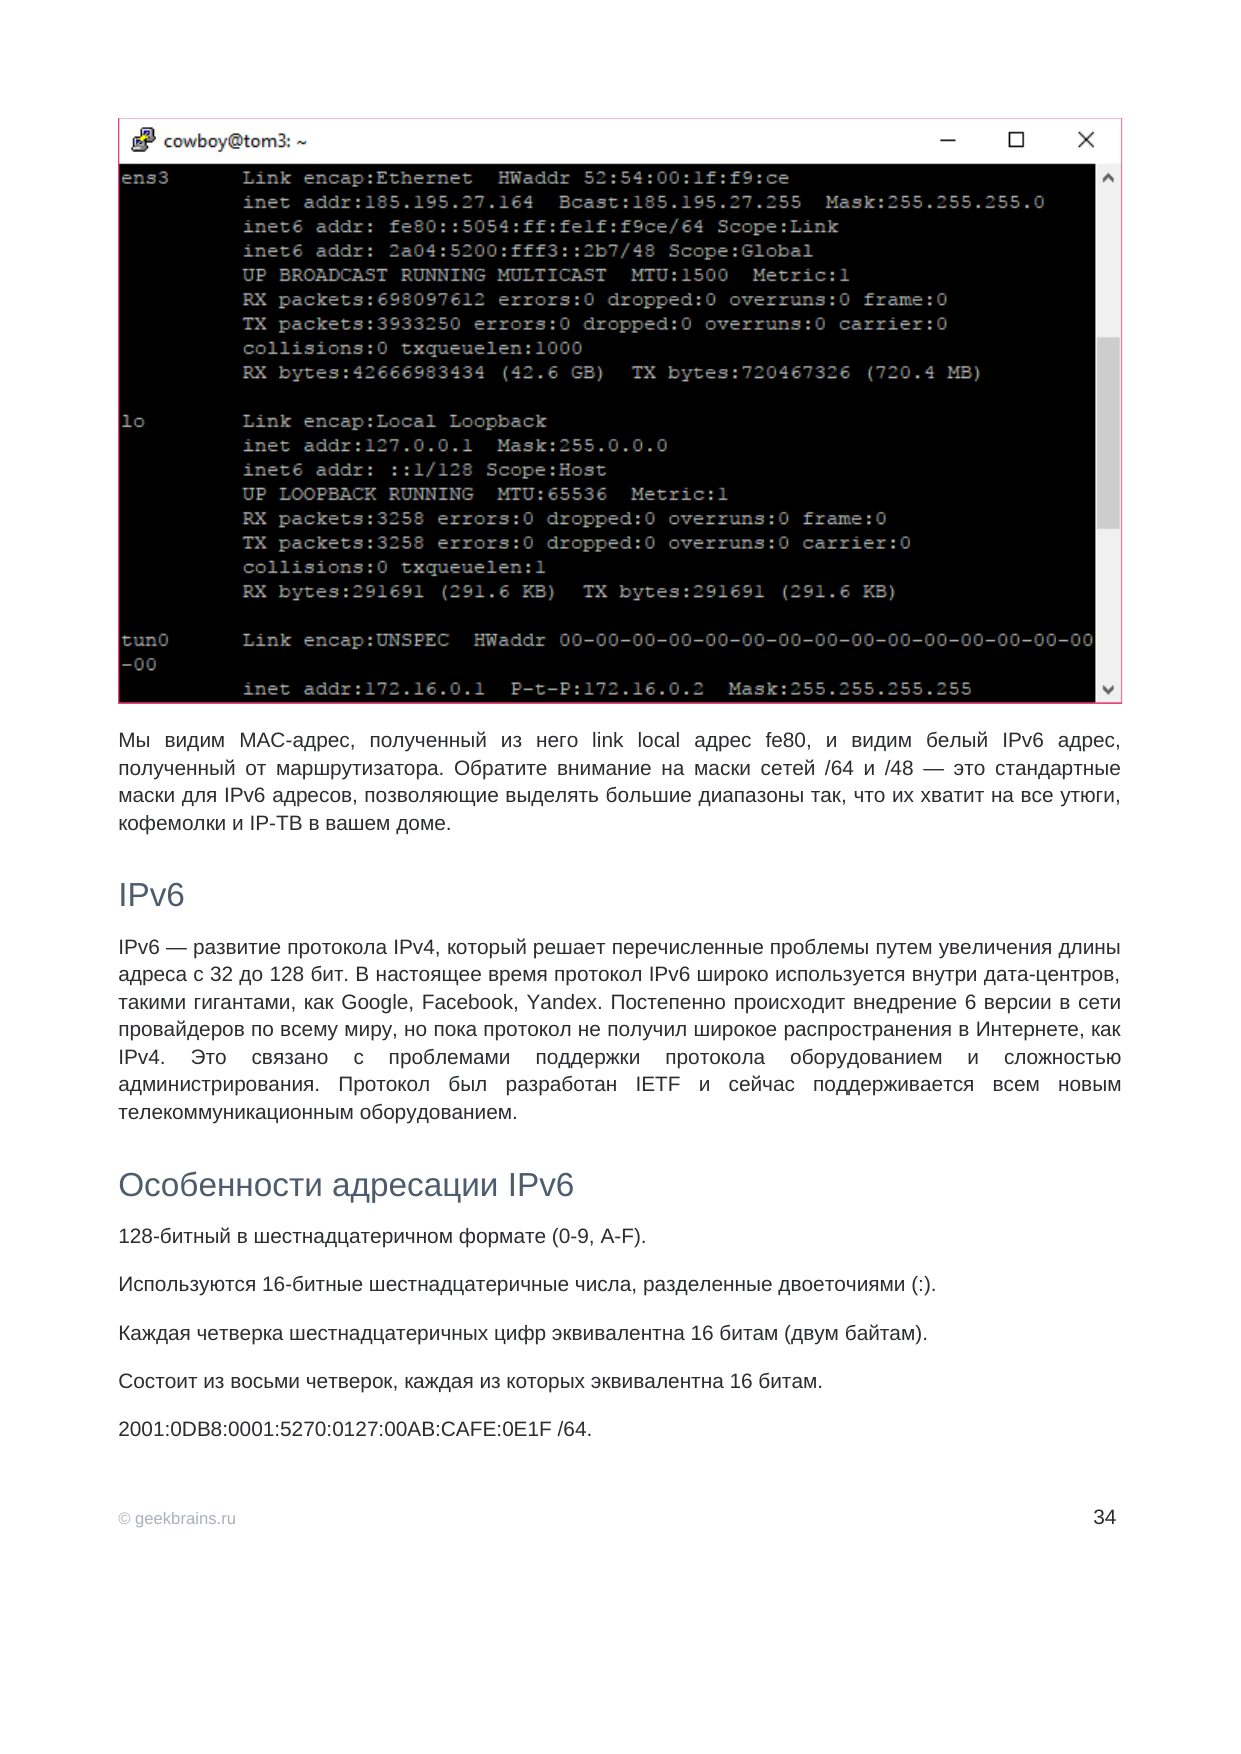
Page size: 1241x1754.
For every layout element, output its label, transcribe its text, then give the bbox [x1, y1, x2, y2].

text 2001:0DB8:0001:5270:0127:00AB:CAFE:0E1F /64. [118, 1417, 1122, 1441]
text Каждая четверка шестнадцатеричных цифр эквивалентна 16 битам (двум байтам). [118, 1321, 1122, 1344]
text Состоит из восьми четверок, каждая из которых эквивалентна 16 битам. [118, 1369, 1122, 1393]
picture [118, 118, 1123, 704]
text Используются 16-битные шестнадцатеричные числа, разделенные двоеточиями (:). [118, 1272, 1122, 1296]
subtitle IPv6 [118, 875, 1122, 914]
text IPv6 — развитие протокола IPv4, который решает перечисленные проблемы путем увеличения длины адреса с 32 до 128 бит. В настоящее время протокол IPv6 широко используется внутри дата-центров, такими гигантами, как Google, Facebook, Yandex. Постепенно происходит внедрение 6 версии в сети провайдеров по всему миру, но пока протокол не получил широкое распространения в Интернете, как IPv4. Это связано с проблемами поддержки протокола оборудованием и сложностью администрирования. Протокол был разработан IETF и сейчас поддерживается всем новым телекоммуникационным оборудованием. [118, 934, 1122, 1123]
text 128-битный в шестнадцатеричном формате (0-9, A-F). [118, 1224, 1122, 1248]
subtitle Особенности адресации IPv6 [118, 1164, 1122, 1203]
text Мы видим MAC-адрес, полученный из него link local адрес fe80, и видим белый IPv6 адрес, полученный от маршрутизатора. Обратите внимание на маски сетей /64 и /48 — это стандартные маски для IPv6 адресов, позволяющие выделять большие диапазоны так, что их хватит на все утюги, кофемолки и IP-ТВ в вашем доме. [118, 728, 1122, 834]
